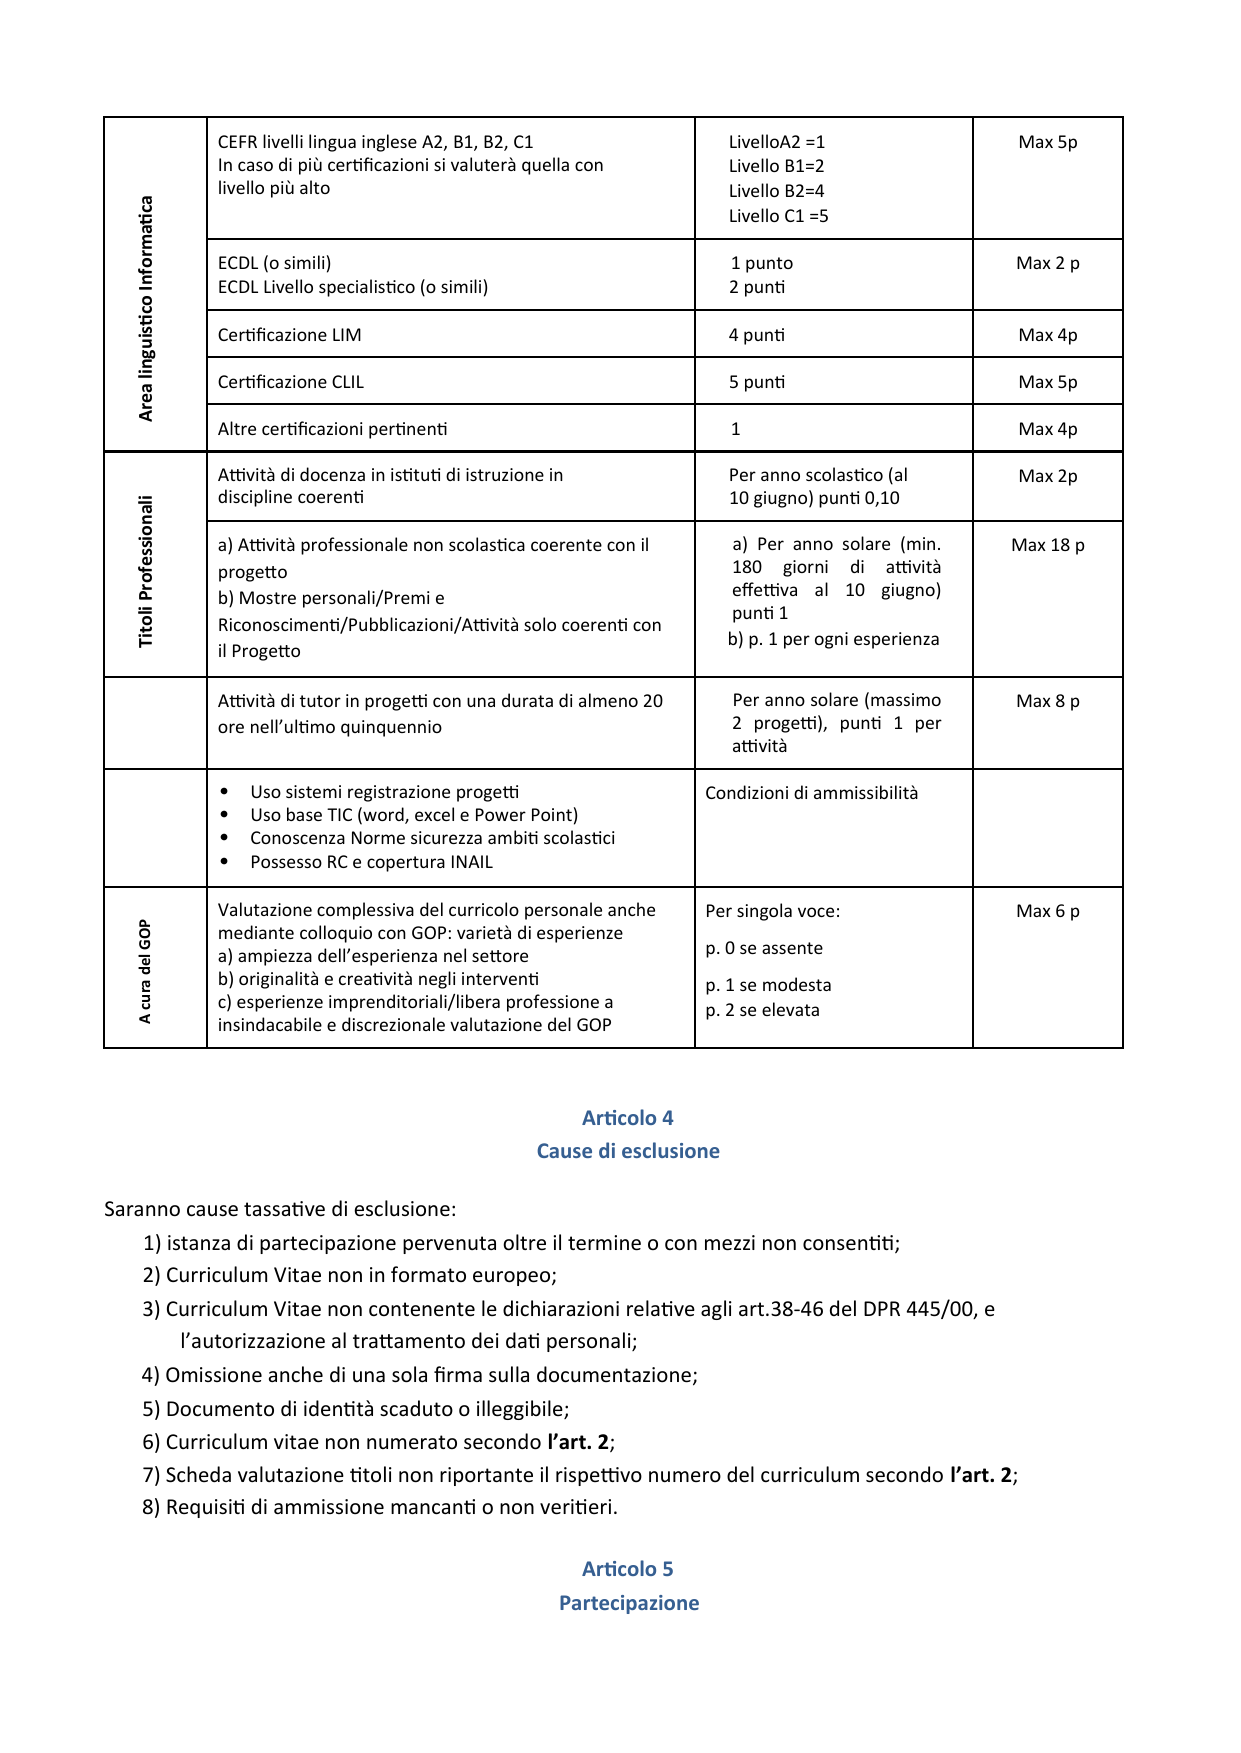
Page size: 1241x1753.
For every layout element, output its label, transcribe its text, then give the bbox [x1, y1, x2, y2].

table_cell Per singola voce: p. 0 se assente p. 1 se modesta p. 2 se elevata [696, 888, 972, 1047]
text Articolo 4 [582, 1103, 1181, 1131]
table_cell Max 4p [974, 405, 1122, 450]
table_cell Max 6 p [974, 888, 1122, 1047]
table_cell A cura del GOP [105, 888, 206, 1047]
table_cell Attività di tutor in progetti con una durata di almeno 20 ore nell’ultimo quinquennio [208, 678, 694, 767]
table_cell Attività di docenza in istituti di istruzione in discipline coerenti [208, 453, 694, 520]
text 3) Curriculum Vitae non contenente le dichiarazioni relative agli art.38-46 del DPR 445/00, e l’autorizzazione al trattamento dei dati personali; [142, 1294, 1128, 1354]
table_cell a) Per anno solare (min. 180 giorni di attività effettiva al 10 giugno) punti 1 b) p. 1 per ogni esperienza [696, 522, 972, 676]
table_cell Max 2p [974, 453, 1122, 520]
table_cell Max 2 p [974, 240, 1122, 309]
text Articolo 5 [582, 1554, 1181, 1582]
table_cell 4 punti [696, 311, 972, 356]
table_cell Uso sistemi registrazione progetti Uso base TIC (word, excel e Power Point) Conoscenza Norme sicurezza ambiti scolastici Possesso RC e copertura INAIL [208, 770, 694, 886]
table_cell Certificazione LIM [208, 311, 694, 356]
table_cell Altre certificazioni pertinenti [208, 405, 694, 450]
table_cell Max 4p [974, 311, 1122, 356]
table_cell Per anno solare (massimo 2 progetti), punti 1 per attività [696, 678, 972, 767]
table_cell [974, 770, 1122, 886]
table_cell Titoli Professionali [105, 453, 206, 676]
table_cell [105, 678, 206, 767]
table_cell Condizioni di ammissibilità [696, 770, 972, 886]
table_cell Max 5p [974, 118, 1122, 237]
table_cell [105, 770, 206, 886]
table_cell Max 18 p [974, 522, 1122, 676]
table_cell CEFR livelli lingua inglese A2, B1, B2, C1 In caso di più certificazioni si valuterà quella con livello più alto [208, 118, 694, 237]
table_cell Valutazione complessiva del curricolo personale anche mediante colloquio con GOP: varietà di esperienze a) ampiezza dell’esperienza nel settore b) originalità e creatività negli interventi c) esperienze imprenditoriali/libera professione a insindacabile e discrezionale valutazione del GOP [208, 888, 694, 1047]
text 5) Documento di identità scaduto o illeggibile; [142, 1394, 1181, 1422]
table_cell Max 8 p [974, 678, 1122, 767]
text Partecipazione [559, 1588, 1181, 1616]
text Cause di esclusione [537, 1136, 1181, 1164]
text 4) Omissione anche di una sola firma sulla documentazione; [141, 1361, 1181, 1388]
text 6) Curriculum vitae non numerato secondo l’art. 2; [142, 1427, 1181, 1455]
table_cell Area linguistico Informatica [105, 118, 206, 450]
table_cell 1 [696, 405, 972, 450]
table_cell 1 punto 2 punti [696, 240, 972, 309]
table_cell 5 punti [696, 358, 972, 403]
table_cell LivelloA2 =1 Livello B1=2 Livello B2=4 Livello C1 =5 [696, 118, 972, 237]
table_cell a) Attività professionale non scolastica coerente con il progetto b) Mostre personali/Premi e Riconoscimenti/Pubblicazioni/Attività solo coerenti con il Progetto [208, 522, 694, 676]
table_cell Certificazione CLIL [208, 358, 694, 403]
text 7) Scheda valutazione titoli non riportante il rispettivo numero del curriculum secondo l’art. 2; 8) Requisiti di ammissione mancanti o non veritieri. [142, 1460, 1033, 1521]
table_cell Per anno scolastico (al 10 giugno) punti 0,10 [696, 453, 972, 520]
text Saranno cause tassative di esclusione: [104, 1194, 1181, 1222]
table_cell ECDL (o simili) ECDL Livello specialistico (o simili) [208, 240, 694, 309]
table_cell Max 5p [974, 358, 1122, 403]
text 1) istanza di partecipazione pervenuta oltre il termine o con mezzi non consentiti; 2) Curriculum Vitae non in formato europeo; [142, 1228, 915, 1288]
